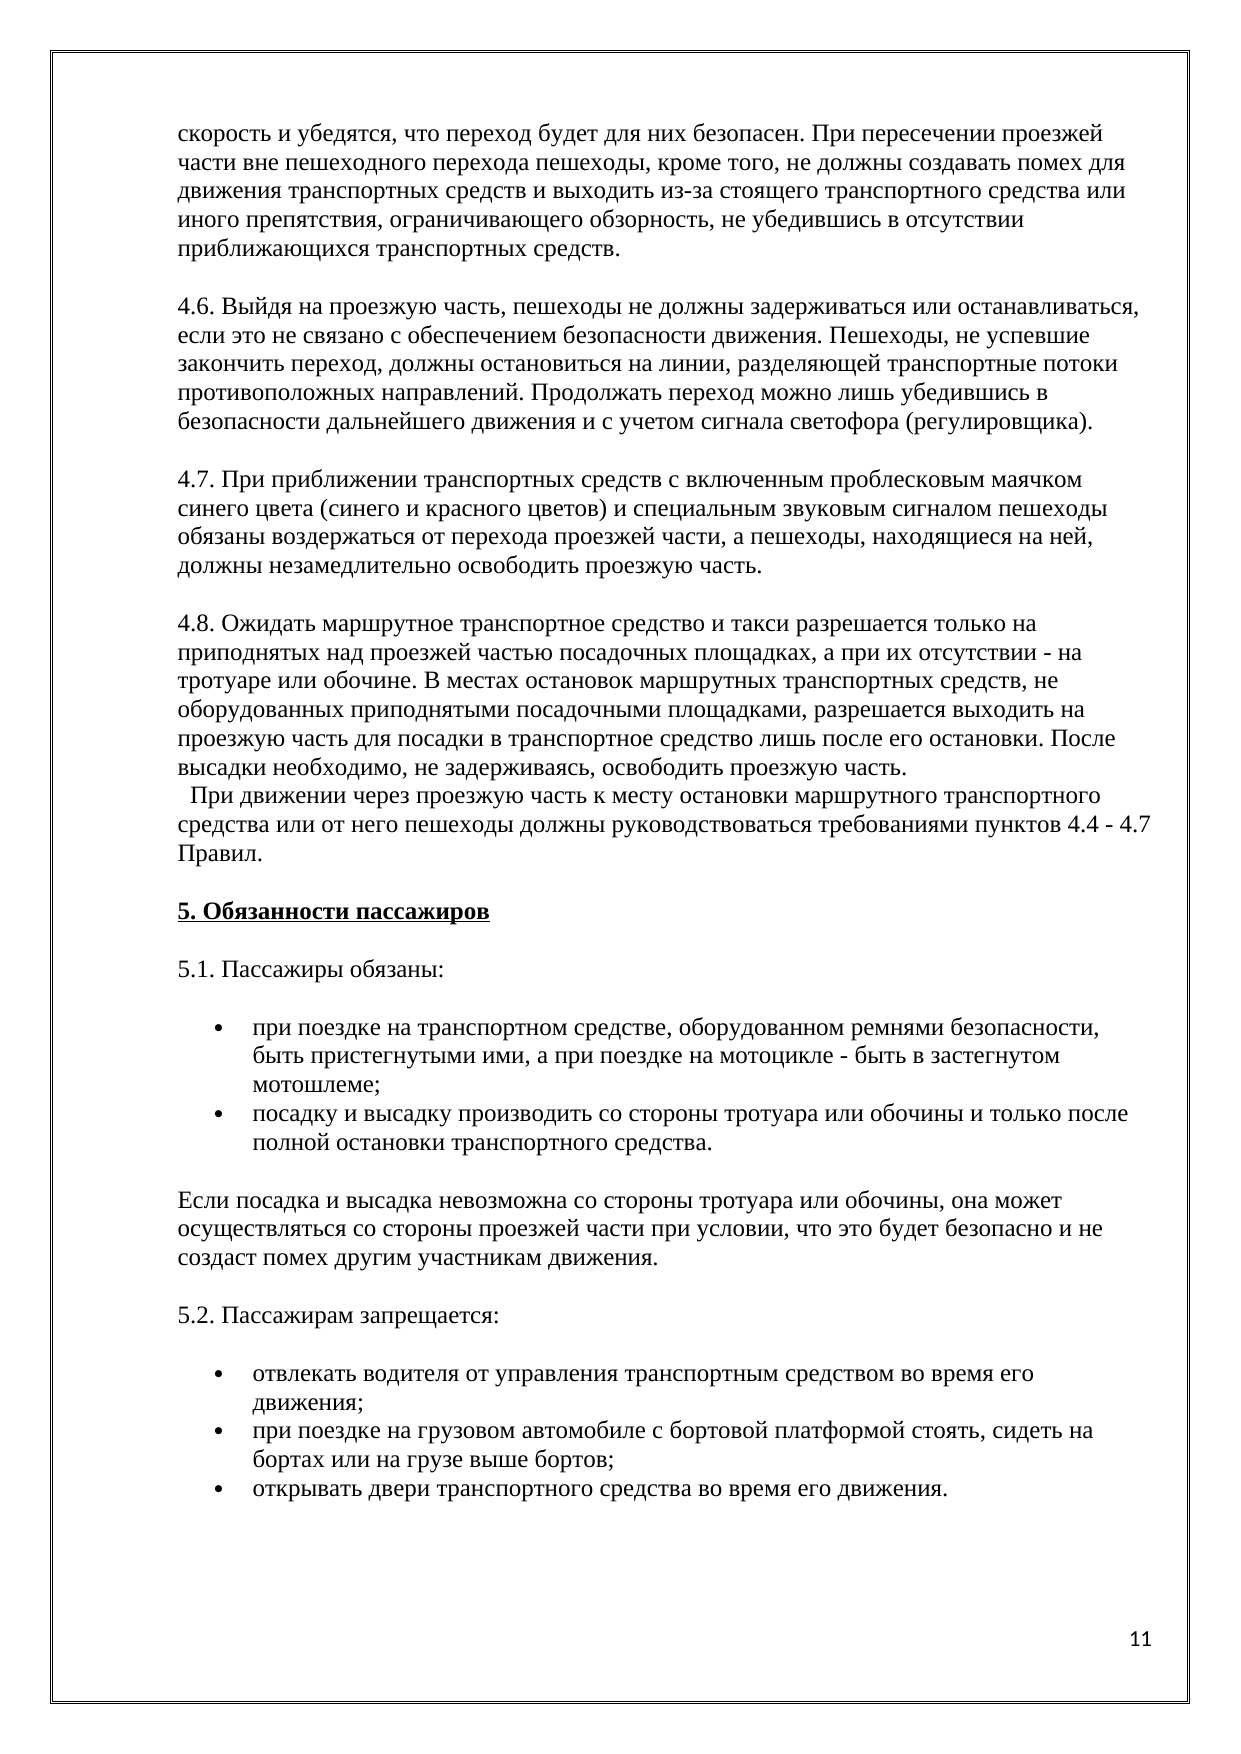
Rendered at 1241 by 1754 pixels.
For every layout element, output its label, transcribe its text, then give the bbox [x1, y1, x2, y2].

text 5. Обязанности пассажиров [177, 896, 1152, 925]
list открывать двери транспортного средства во время его движения. [215, 1473, 1152, 1502]
text 5.1. Пассажиры обязаны: [177, 954, 1152, 983]
list при поездке на транспортном средстве, оборудованном ремнями безопасности, быть пристегнутыми ими, а при поездке на мотоцикле - быть в застегнутом мотошлеме; [215, 1012, 1152, 1098]
text 4.8. Ожидать маршрутное транспортное средство и такси разрешается только на приподнятых над проезжей частью посадочных площадках, а при их отсутствии - на тротуаре или обочине. В местах остановок маршрутных транспортных средств, не оборудованных приподнятыми посадочными площадками, разрешается выходить на проезжую часть для посадки в транспортное средство лишь после его остановки. После высадки необходимо, не задерживаясь, освободить проезжую часть. При движении через проезжую часть к месту остановки маршрутного транспортного средства или от него пешеходы должны руководствоваться требованиями пунктов 4.4 - 4.7 Правил. [177, 608, 1152, 867]
list при поездке на грузовом автомобиле с бортовой платформой стоять, сидеть на бортах или на грузе выше бортов; [215, 1416, 1152, 1473]
text Если посадка и высадка невозможна со стороны тротуара или обочины, она может осуществляться со стороны проезжей части при условии, что это будет безопасно и не создаст помех другим участникам движения. [177, 1185, 1152, 1271]
text 4.6. Выйдя на проезжую часть, пешеходы не должны задерживаться или останавливаться, если это не связано с обеспечением безопасности движения. Пешеходы, не успевшие закончить переход, должны остановиться на линии, разделяющей транспортные потоки противоположных направлений. Продолжать переход можно лишь убедившись в безопасности дальнейшего движения и с учетом сигнала светофора (регулировщика). [177, 291, 1152, 435]
text 4.7. При приближении транспортных средств с включенным проблесковым маячком синего цвета (синего и красного цветов) и специальным звуковым сигналом пешеходы обязаны воздержаться от перехода проезжей части, а пешеходы, находящиеся на ней, должны незамедлительно освободить проезжую часть. [177, 464, 1152, 579]
list отвлекать водителя от управления транспортным средством во время его движения; [215, 1358, 1152, 1416]
list посадку и высадку производить со стороны тротуара или обочины и только после полной остановки транспортного средства. [215, 1098, 1152, 1156]
text 5.2. Пассажирам запрещается: [177, 1300, 1152, 1329]
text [177, 118, 1152, 262]
